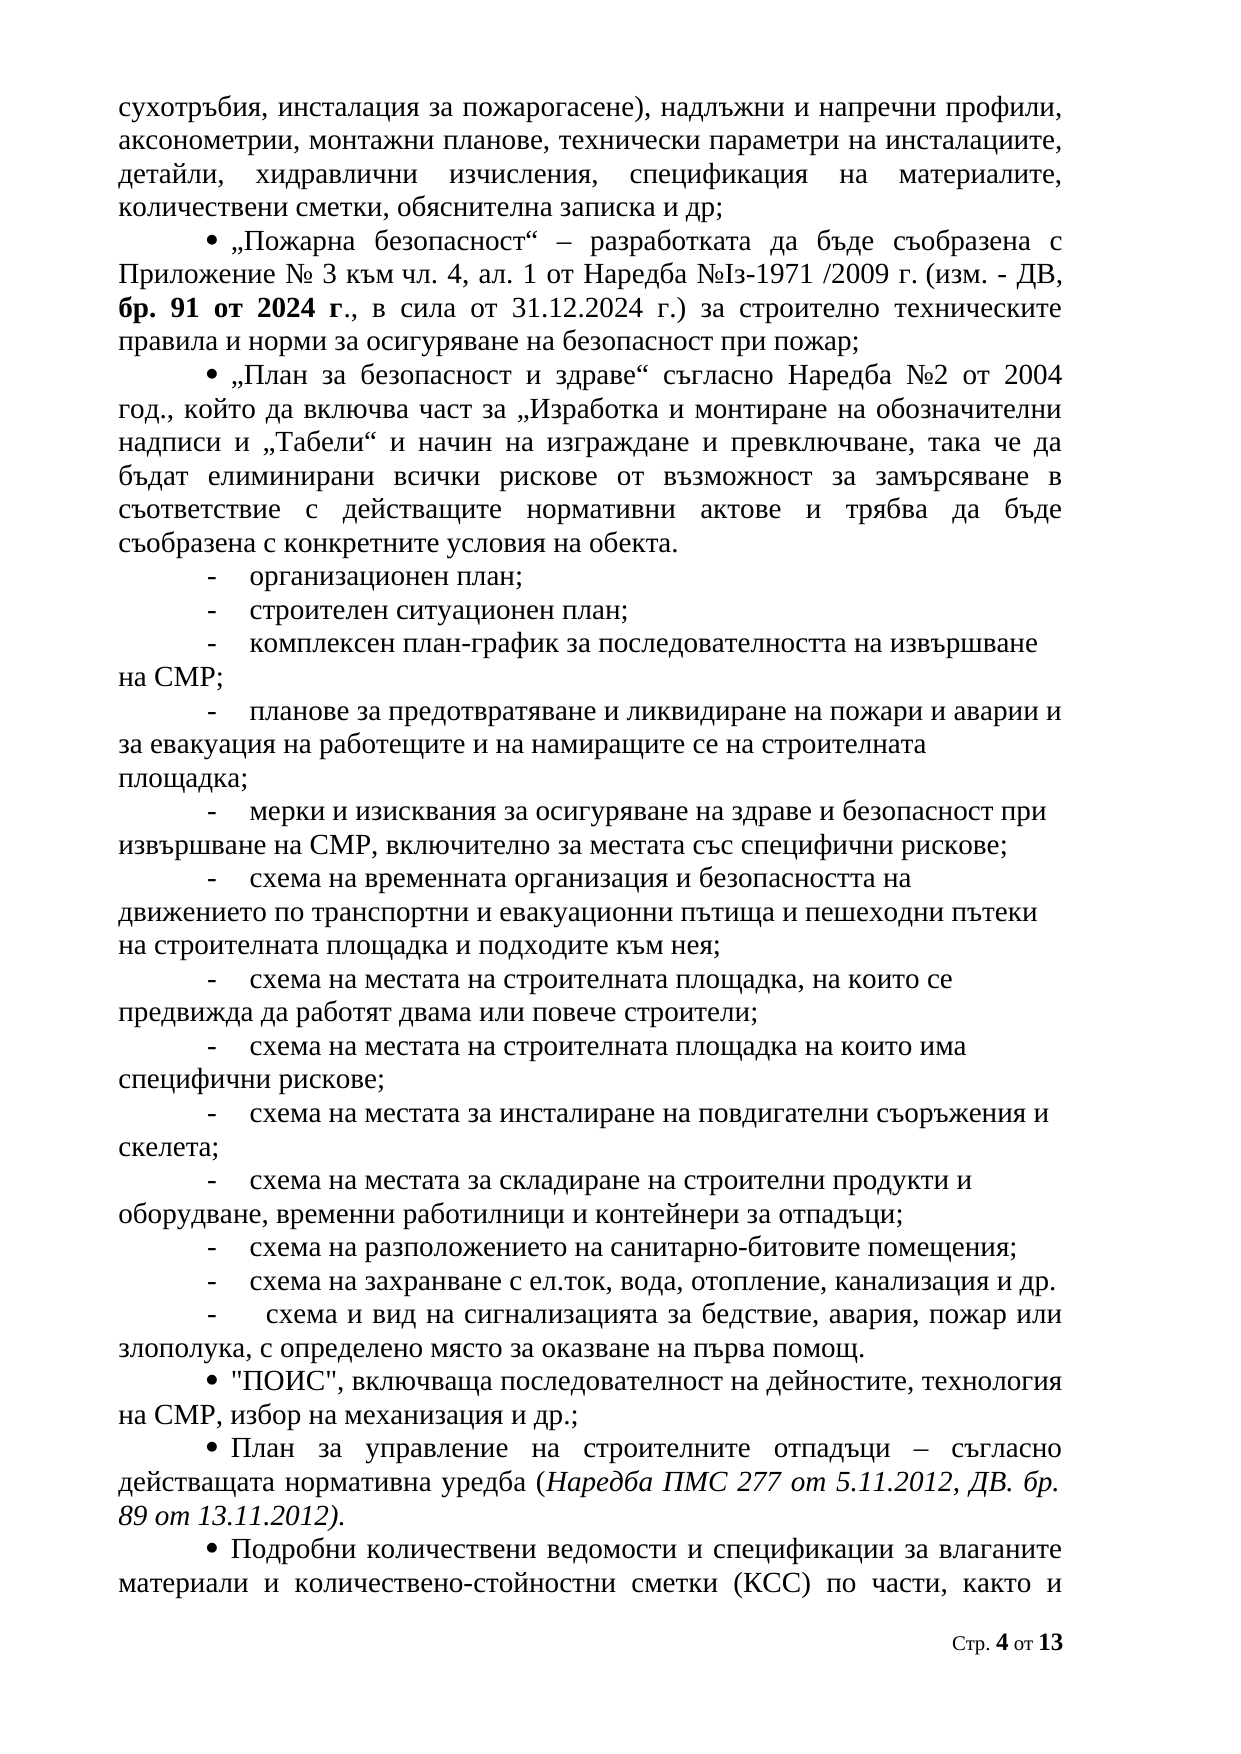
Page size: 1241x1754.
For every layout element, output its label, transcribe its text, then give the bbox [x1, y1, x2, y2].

list „План за безопасност и здраве“ съгласно Наредба №2 от 2004 год., който да включва част за „Изработка и монтиране на обозначителни надписи и „Табели“ и начин на изграждане и превключване, така че да бъдат елиминирани всички рискове от възможност за замърсяване в съответствие с действащите нормативни актове и трябва да бъде съобразена с конкретните условия на обекта. [118, 357, 1063, 558]
text - схема на местата на строителната площадка, на които се предвижда да работят двама или повече строители; [118, 961, 1063, 1028]
list "ПОИС", включваща последователност на дейностите, технология на СМР, избор на механизация и др.; [118, 1363, 1063, 1431]
list „Пожарна безопасност“ – разработката да бъде съобразена с Приложение № 3 към чл. 4, ал. 1 от Наредба №Iз-1971 /2009 г. (изм. - ДВ, бр. 91 от 2024 г., в сила от 31.12.2024 г.) за строително техническите правила и норми за осигуряване на безопасност при пожар; [118, 223, 1063, 357]
text - мерки и изисквания за осигуряване на здраве и безопасност при извършване на СМР, включително за местата със специфични рискове; [118, 793, 1063, 860]
text - строителен ситуационен план; [118, 592, 1063, 626]
text - комплексен план-график за последователността на извършване на СМР; [118, 626, 1063, 693]
text - организационен план; [118, 558, 1063, 592]
text - схема на местата за складиране на строителни продукти и оборудване, временни работилници и контейнери за отпадъци; [118, 1162, 1063, 1229]
text - схема на временната организация и безопасността на движението по транспортни и евакуационни пътища и пешеходни пътеки на строителната площадка и подходите към нея; [118, 860, 1063, 961]
text - схема на местата за инсталиране на повдигателни съоръжения и скелета; [118, 1095, 1063, 1162]
text - схема и вид на сигнализацията за бедствие, авария, пожар или злополука, с определено място за оказване на първа помощ. [118, 1296, 1063, 1363]
text - планове за предотвратяване и ликвидиране на пожари и аварии и за евакуация на работещите и на намиращите се на строителната площадка; [118, 693, 1063, 793]
list План за управление на строителните отпадъци – съгласно действащата нормативна уредба (Наредба ПМС 277 от 5.11.2012, ДВ. бр. 89 от 13.11.2012). [118, 1431, 1063, 1531]
text - схема на разположението на санитарно-битовите помещения; [118, 1229, 1063, 1263]
text - схема на захранване с ел.ток, вода, отопление, канализация и др. [118, 1263, 1063, 1296]
text - схема на местата на строителната площадка на които има специфични рискове; [118, 1028, 1063, 1095]
